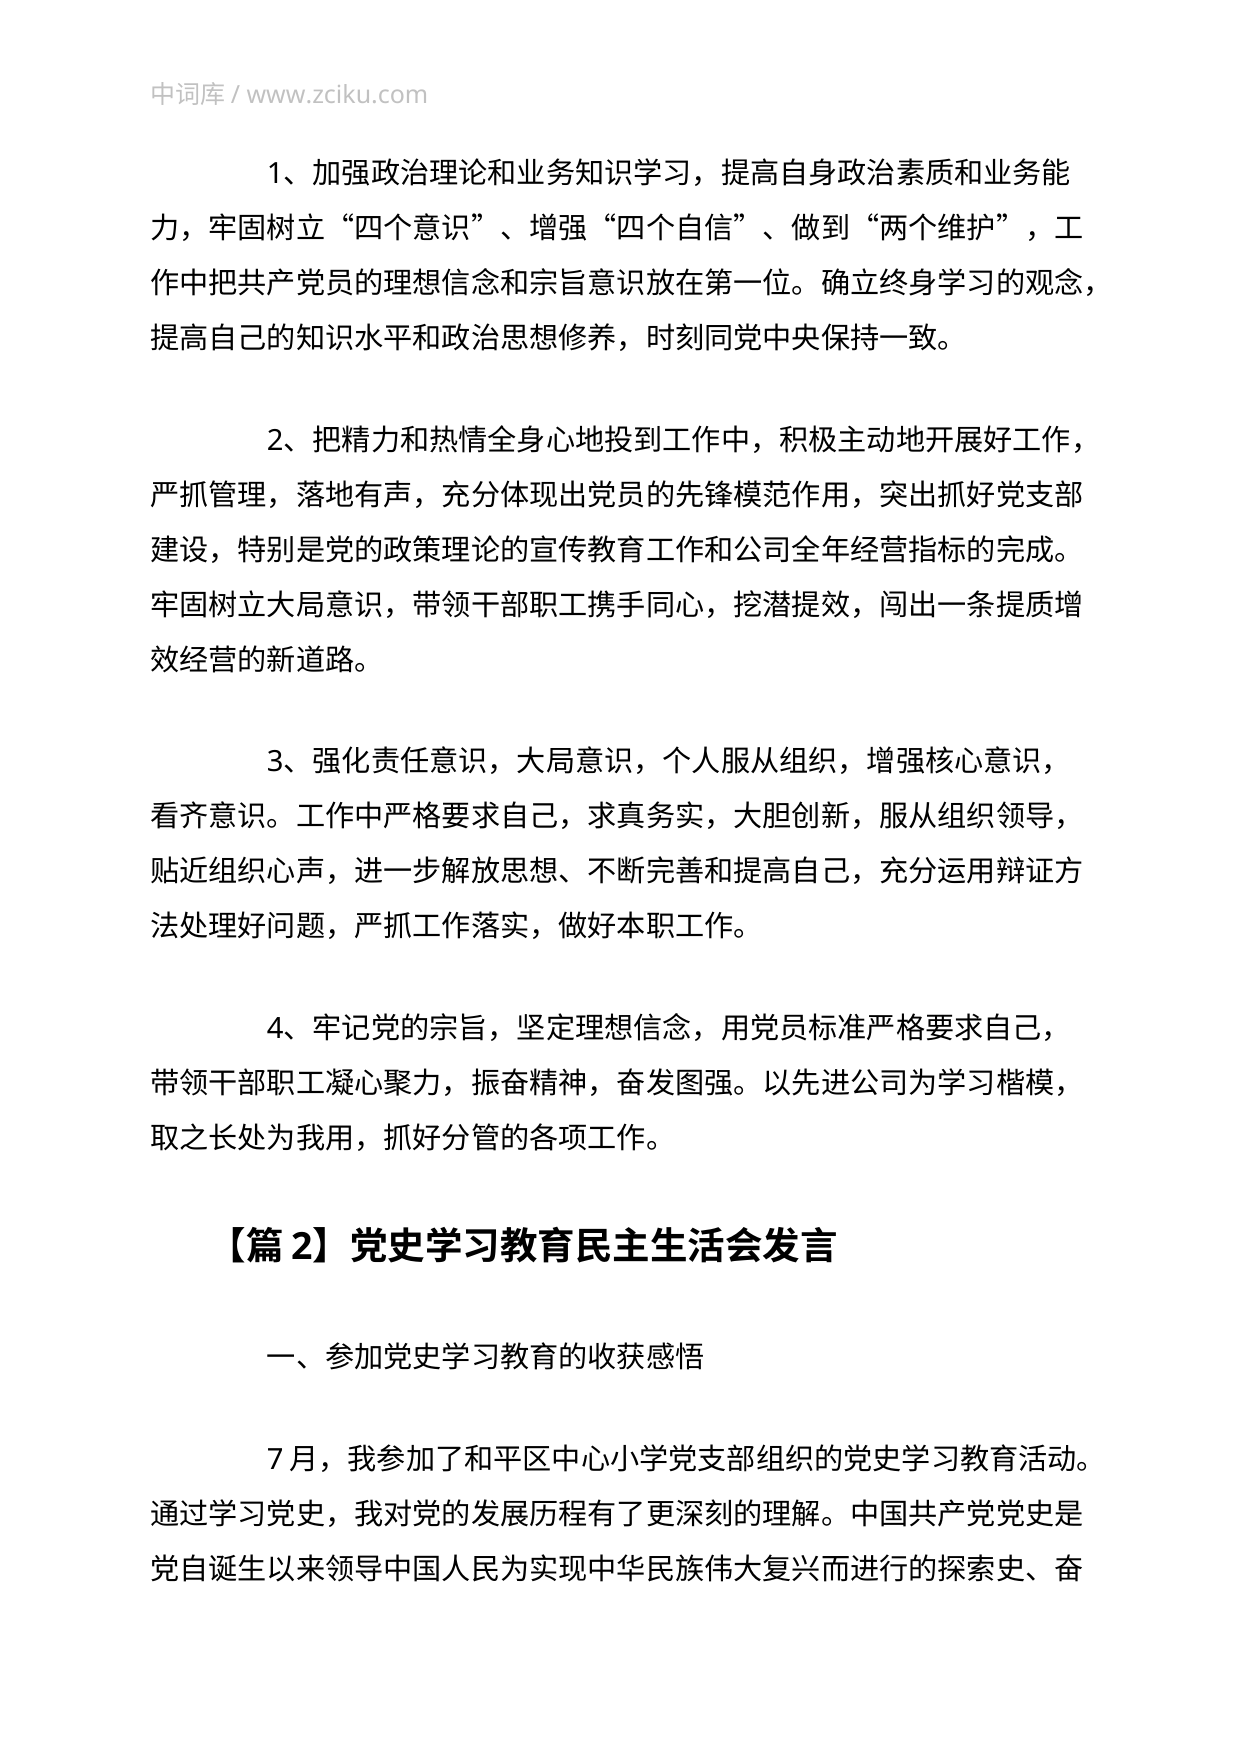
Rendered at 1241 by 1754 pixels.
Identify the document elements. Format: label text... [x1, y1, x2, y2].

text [150, 1436, 1090, 1588]
text 2、把精力和热情全身心地投到工作中，积极主动地开展好工作，严抓管理，落地有声，充分体现出党员的先锋模范作用，突出抓好党支部建设，特别是党的政策理论的宣传教育工作和公司全年经营指标的完成。牢固树立大局意识，带领干部职工携手同心，挖潜提效，闯出一条提质增效经营的新道路。 [150, 417, 1090, 678]
text 4、牢记党的宗旨，坚定理想信念，用党员标准严格要求自己，带领干部职工凝心聚力，振奋精神，奋发图强。以先进公司为学习楷模，取之长处为我用，抓好分管的各项工作。 [150, 1004, 1090, 1157]
text 3、强化责任意识，大局意识，个人服从组织，增强核心意识，看齐意识。工作中严格要求自己，求真务实，大胆创新，服从组织领导，贴近组织心声，进一步解放思想、不断完善和提高自己，充分运用辩证方法处理好问题，严抓工作落实，做好本职工作。 [150, 738, 1090, 945]
text 1、加强政治理论和业务知识学习，提高自身政治素质和业务能力，牢固树立“四个意识”、增强“四个自信”、做到“两个维护”，工作中把共产党员的理想信念和宗旨意识放在第一位。确立终身学习的观念，提高自己的知识水平和政治思想修养，时刻同党中央保持一致。 [150, 150, 1090, 357]
text 【篇2】党史学习教育民主生活会发言 [150, 1216, 1090, 1271]
text 一、参加党史学习教育的收获感悟 [150, 1334, 1090, 1376]
